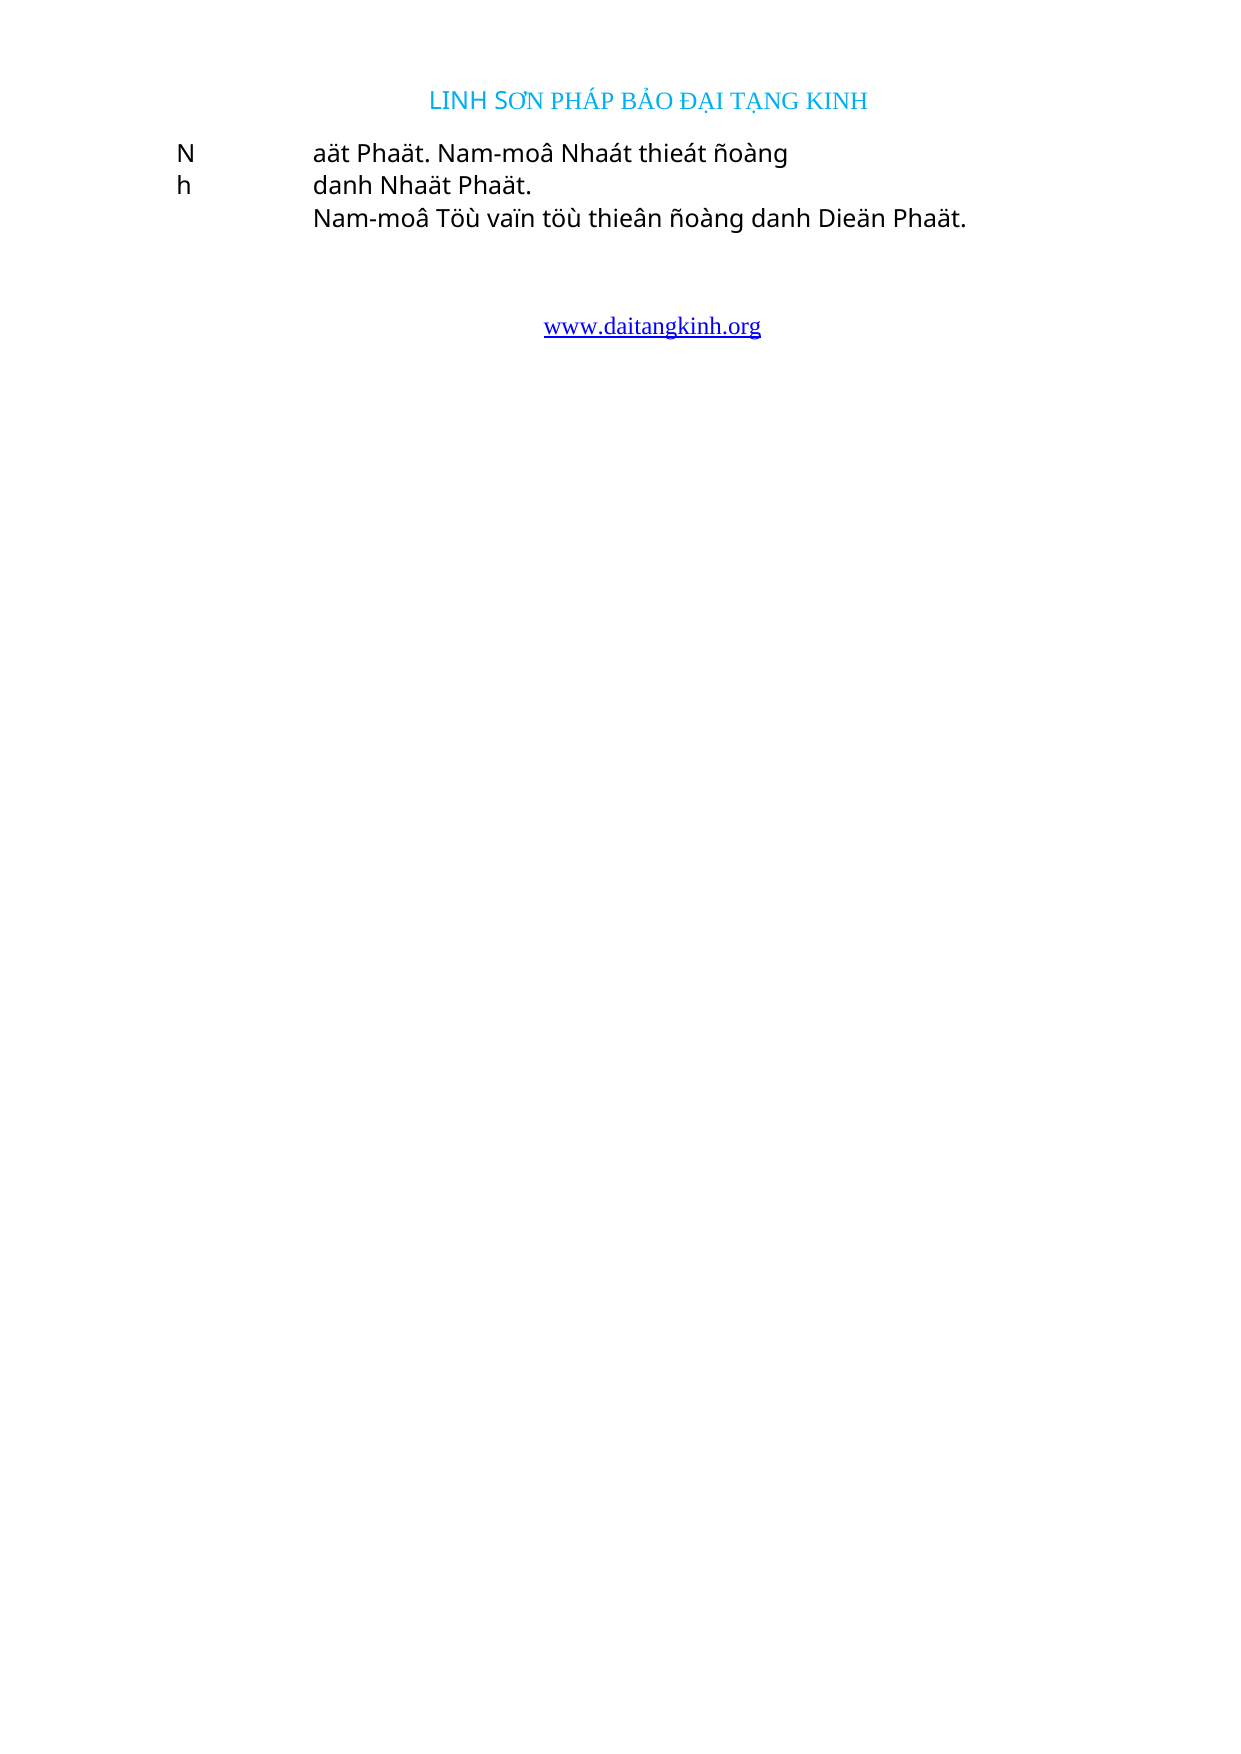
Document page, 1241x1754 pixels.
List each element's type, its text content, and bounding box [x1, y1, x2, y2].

text Nam-moâ Töù vaïn töù thieân ñoàng danh Dieän Phaät. [313, 202, 1065, 234]
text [313, 136, 817, 202]
text www.daitangkinh.org [253, 311, 1051, 340]
